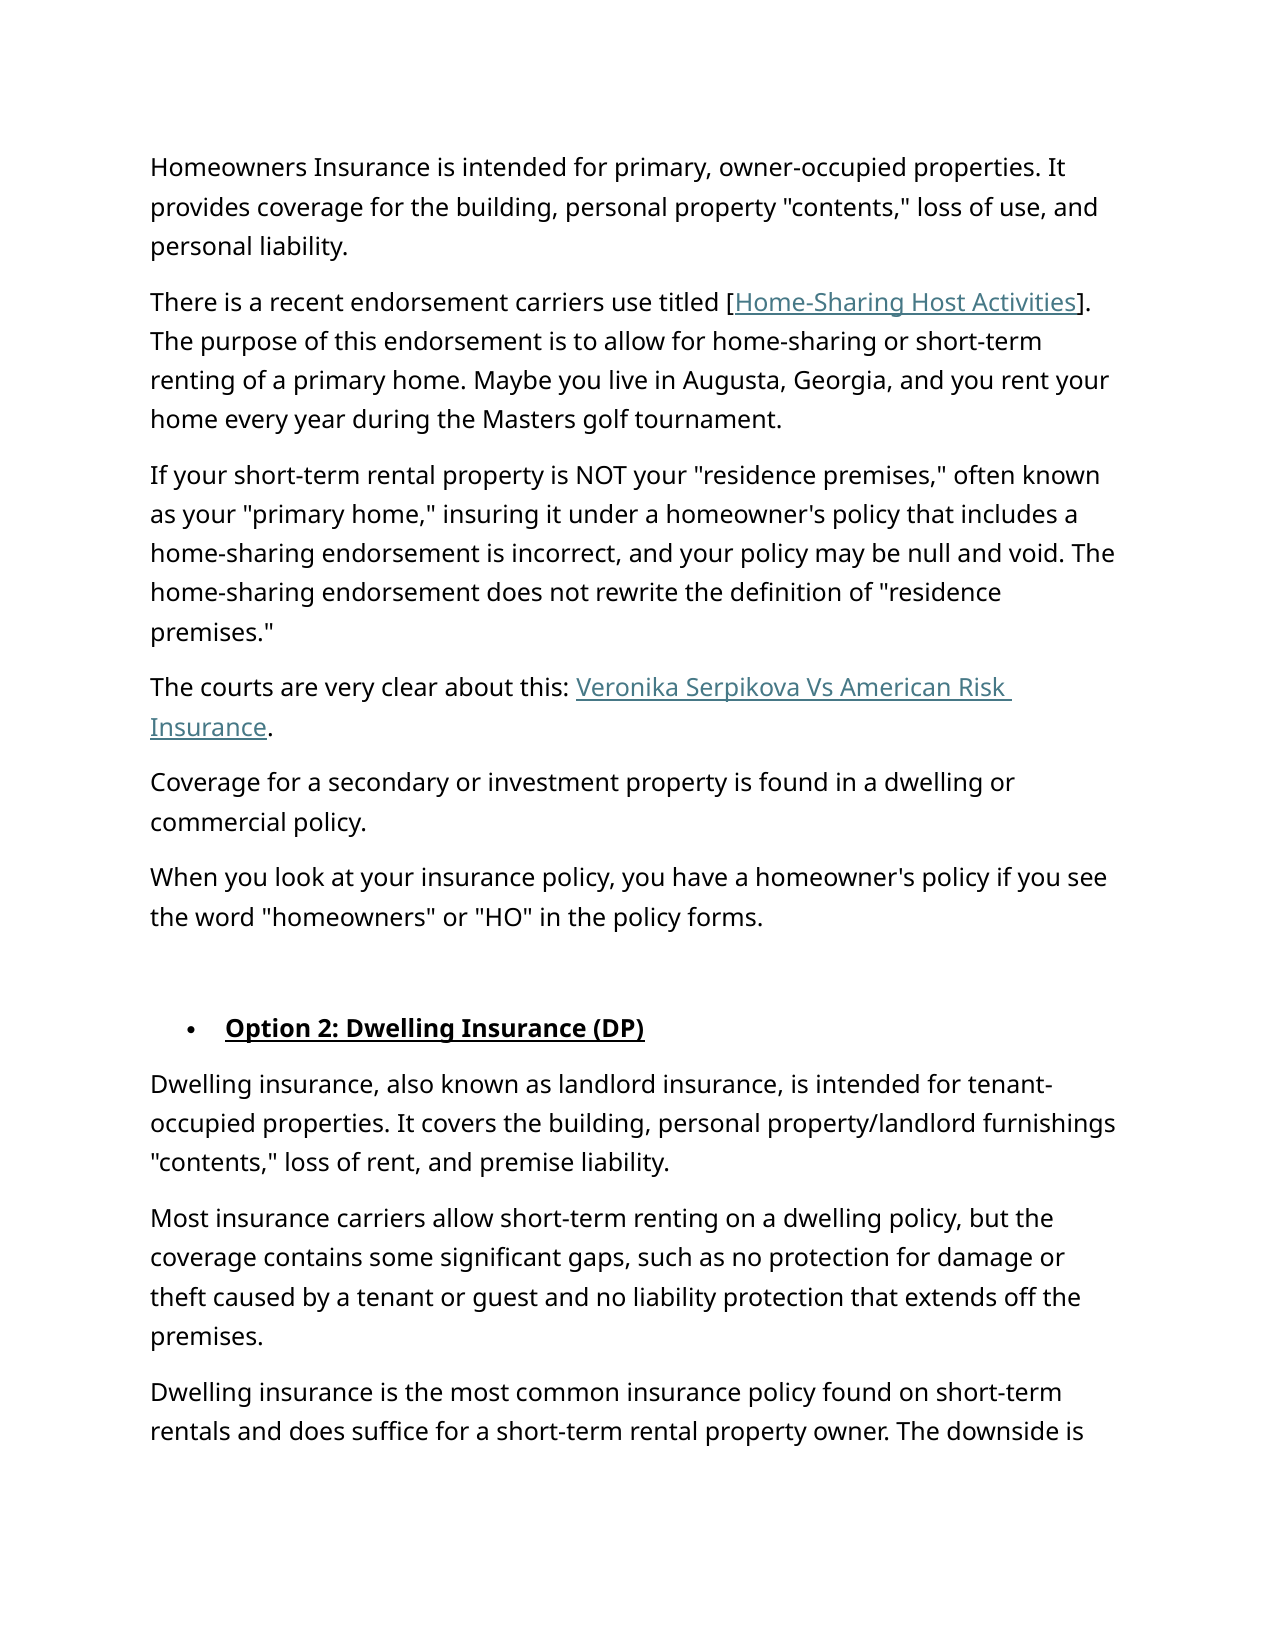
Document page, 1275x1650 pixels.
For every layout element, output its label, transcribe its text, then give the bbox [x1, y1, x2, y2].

text Dwelling insurance, also known as landlord insurance, is intended for tenant-occupied properties. It covers the building, personal property/landlord furnishings "contents," loss of rent, and premise liability. [150, 1067, 1125, 1179]
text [150, 1374, 1125, 1447]
text There is a recent endorsement carriers use titled [Home-Sharing Host Activities]. The purpose of this endorsement is to allow for home-sharing or short-term renting of a primary home. Maybe you live in Augusta, Georgia, and you rent your home every year during the Masters golf tournament. [150, 284, 1125, 436]
text If your short-term rental property is NOT your "residence premises," often known as your "primary home," insuring it under a homeowner's policy that includes a home-sharing endorsement is incorrect, and your policy may be null and void. The home-sharing endorsement does not rewrite the definition of "residence premises." [150, 457, 1125, 648]
list Option 2: Dwelling Insurance (DP) [187, 1011, 1125, 1045]
text Coverage for a secondary or investment property is found in a dwelling or commercial policy. [150, 765, 1125, 838]
text Homeowners Insurance is intended for primary, owner-occupied properties. It provides coverage for the building, personal property "contents," loss of use, and personal liability. [150, 150, 1125, 262]
text Most insurance carriers allow short-term renting on a dwelling policy, but the coverage contains some significant gaps, such as no protection for damage or theft caused by a tenant or guest and no liability protection that extends off the premises. [150, 1201, 1125, 1352]
text The courts are very clear about this: Veronika Serpikova Vs American Risk Insurance. [150, 670, 1125, 743]
text When you look at your insurance policy, you have a homeowner's policy if you see the word "homeowners" or "HO" in the policy forms. [150, 860, 1125, 933]
